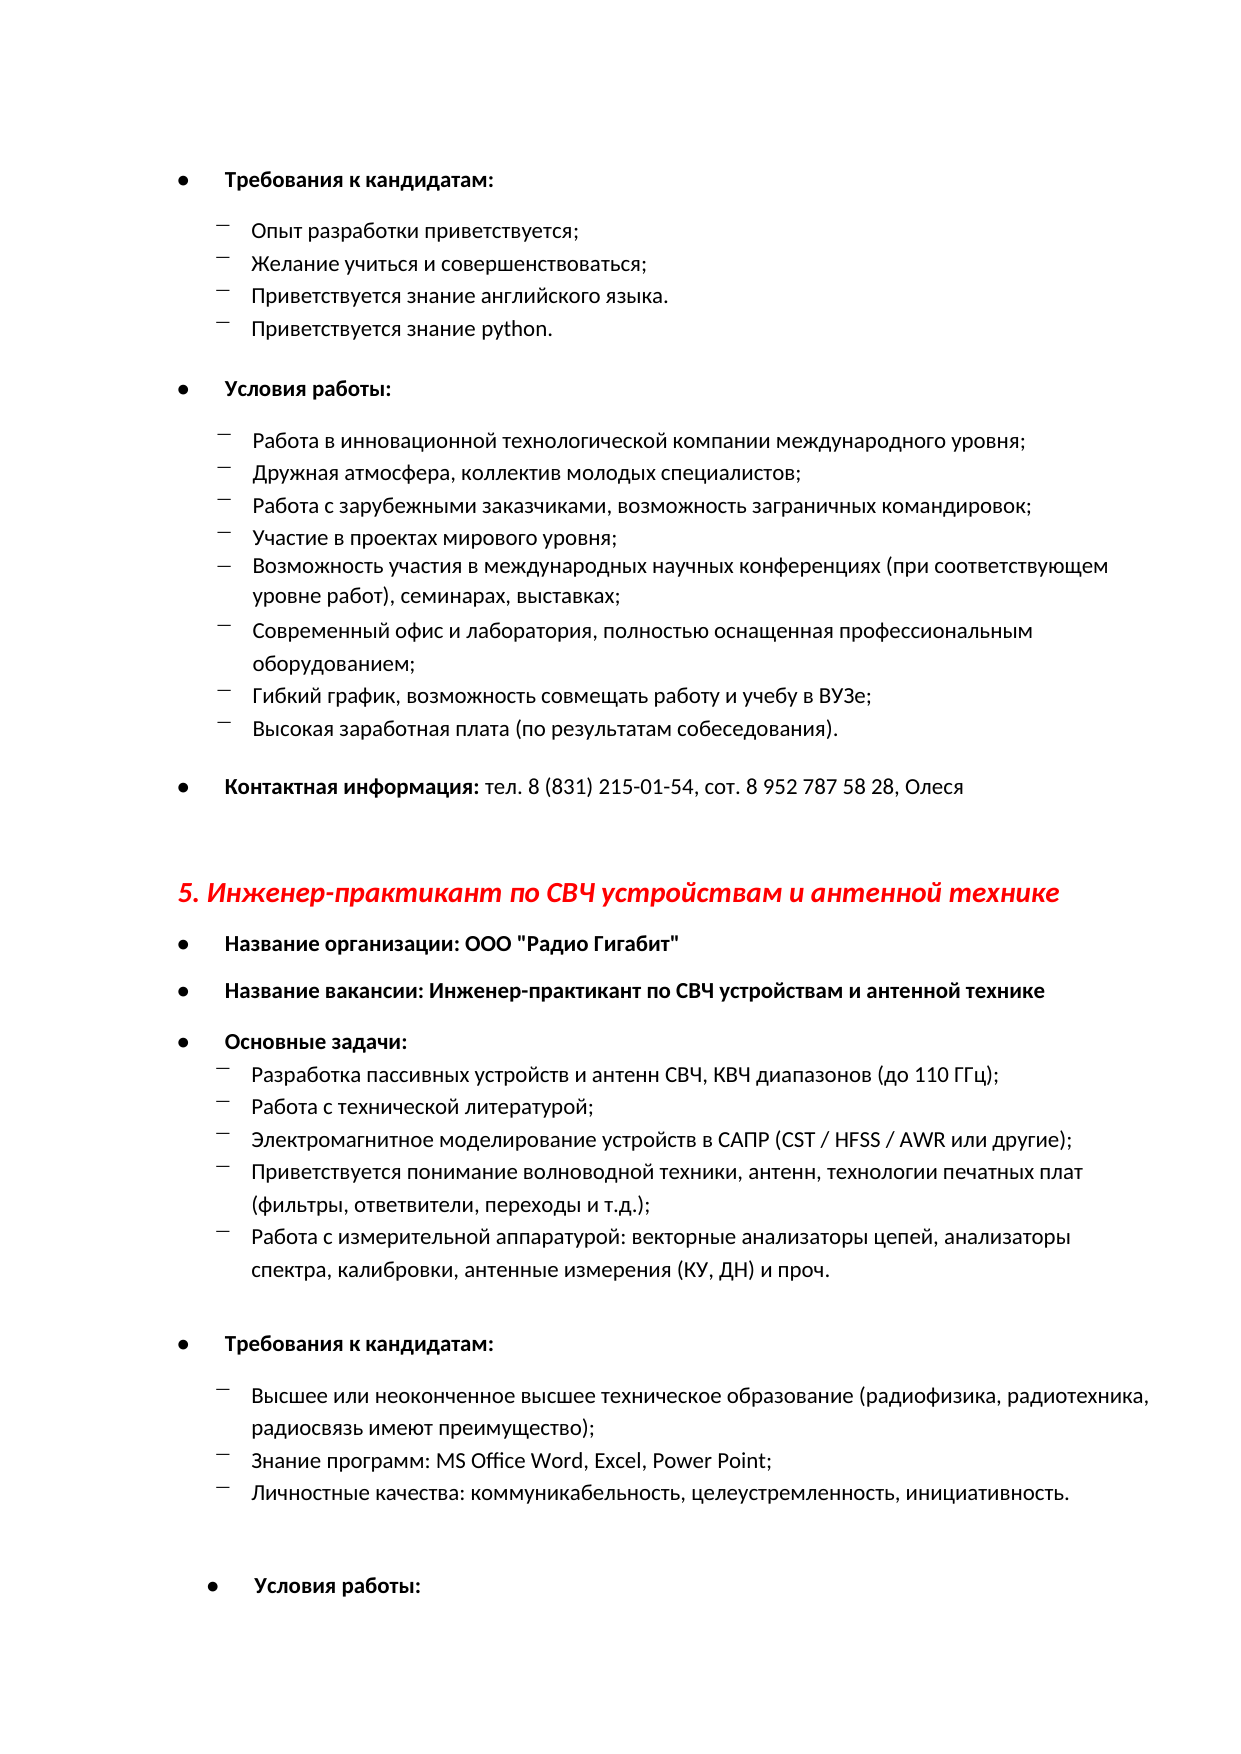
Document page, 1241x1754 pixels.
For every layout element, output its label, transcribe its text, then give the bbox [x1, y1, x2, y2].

list Работа в инновационной технологической компании международного уровня; [215, 421, 1152, 454]
list • Условия работы: [207, 1571, 1152, 1599]
text • Контактная информация: тел. 8 (831) 215-01-54, сот. 8 952 787 58 28, Олеся [177, 772, 1152, 800]
list Личностные качества: коммуникабельность, целеустремленность, инициативность. [213, 1474, 1152, 1506]
list Высшее или неоконченное высшее техническое образование (радиофизика, радиотехника, радиосвязь имеют преимущество); [213, 1376, 1152, 1441]
text • Условия работы: [177, 374, 1152, 402]
list Приветствуется знание английского языка. [213, 277, 1152, 309]
list Гибкий график, возможность совмещать работу и учебу в ВУЗе; [215, 677, 1152, 709]
list Электромагнитное моделирование устройств в САПР (CST / HFSS / AWR или другие); [213, 1120, 1152, 1153]
text • Требования к кандидатам: [177, 1329, 1152, 1358]
list Желание учиться и совершенствоваться; [213, 244, 1152, 277]
list Знание программ: MS Office Word, Excel, Power Point; [213, 1441, 1152, 1474]
list Опыт разработки приветствуется; [213, 212, 1152, 244]
list Приветствуется знание python. [213, 309, 1152, 342]
text • Основные задачи: [177, 1023, 1152, 1055]
text • Название вакансии: Инженер-практикант по СВЧ устройствам и антенной технике [177, 976, 1152, 1004]
list Приветствуется понимание волноводной техники, антенн, технологии печатных плат (фильтры, ответвители, переходы и т.д.); [213, 1153, 1152, 1218]
list Дружная атмосфера, коллектив молодых специалистов; [215, 454, 1152, 486]
text • Требования к кандидатам: [177, 165, 1152, 193]
text • Название организации: ООО "Радио Гигабит" [177, 929, 1152, 957]
list Работа с технической литературой; [213, 1088, 1152, 1120]
list Участие в проектах мирового уровня; [215, 519, 1152, 551]
list Возможность участия в международных научных конференциях (при соответствующем уровне работ), семинарах, выставках; [215, 551, 1152, 609]
list Современный офис и лаборатория, полностью оснащенная профессиональным оборудованием; [215, 612, 1152, 677]
list Работа с зарубежными заказчиками, возможность заграничных командировок; [215, 486, 1152, 519]
text 5. Инженер-практикант по СВЧ устройствам и антенной технике [177, 874, 1152, 909]
list Разработка пассивных устройств и антенн СВЧ, КВЧ диапазонов (до 110 ГГц); [213, 1055, 1152, 1088]
list Работа с измерительной аппаратурой: векторные анализаторы цепей, анализаторы спектра, калибровки, антенные измерения (КУ, ДН) и проч. [213, 1218, 1152, 1283]
list Высокая заработная плата (по результатам собеседования). [215, 709, 1152, 742]
